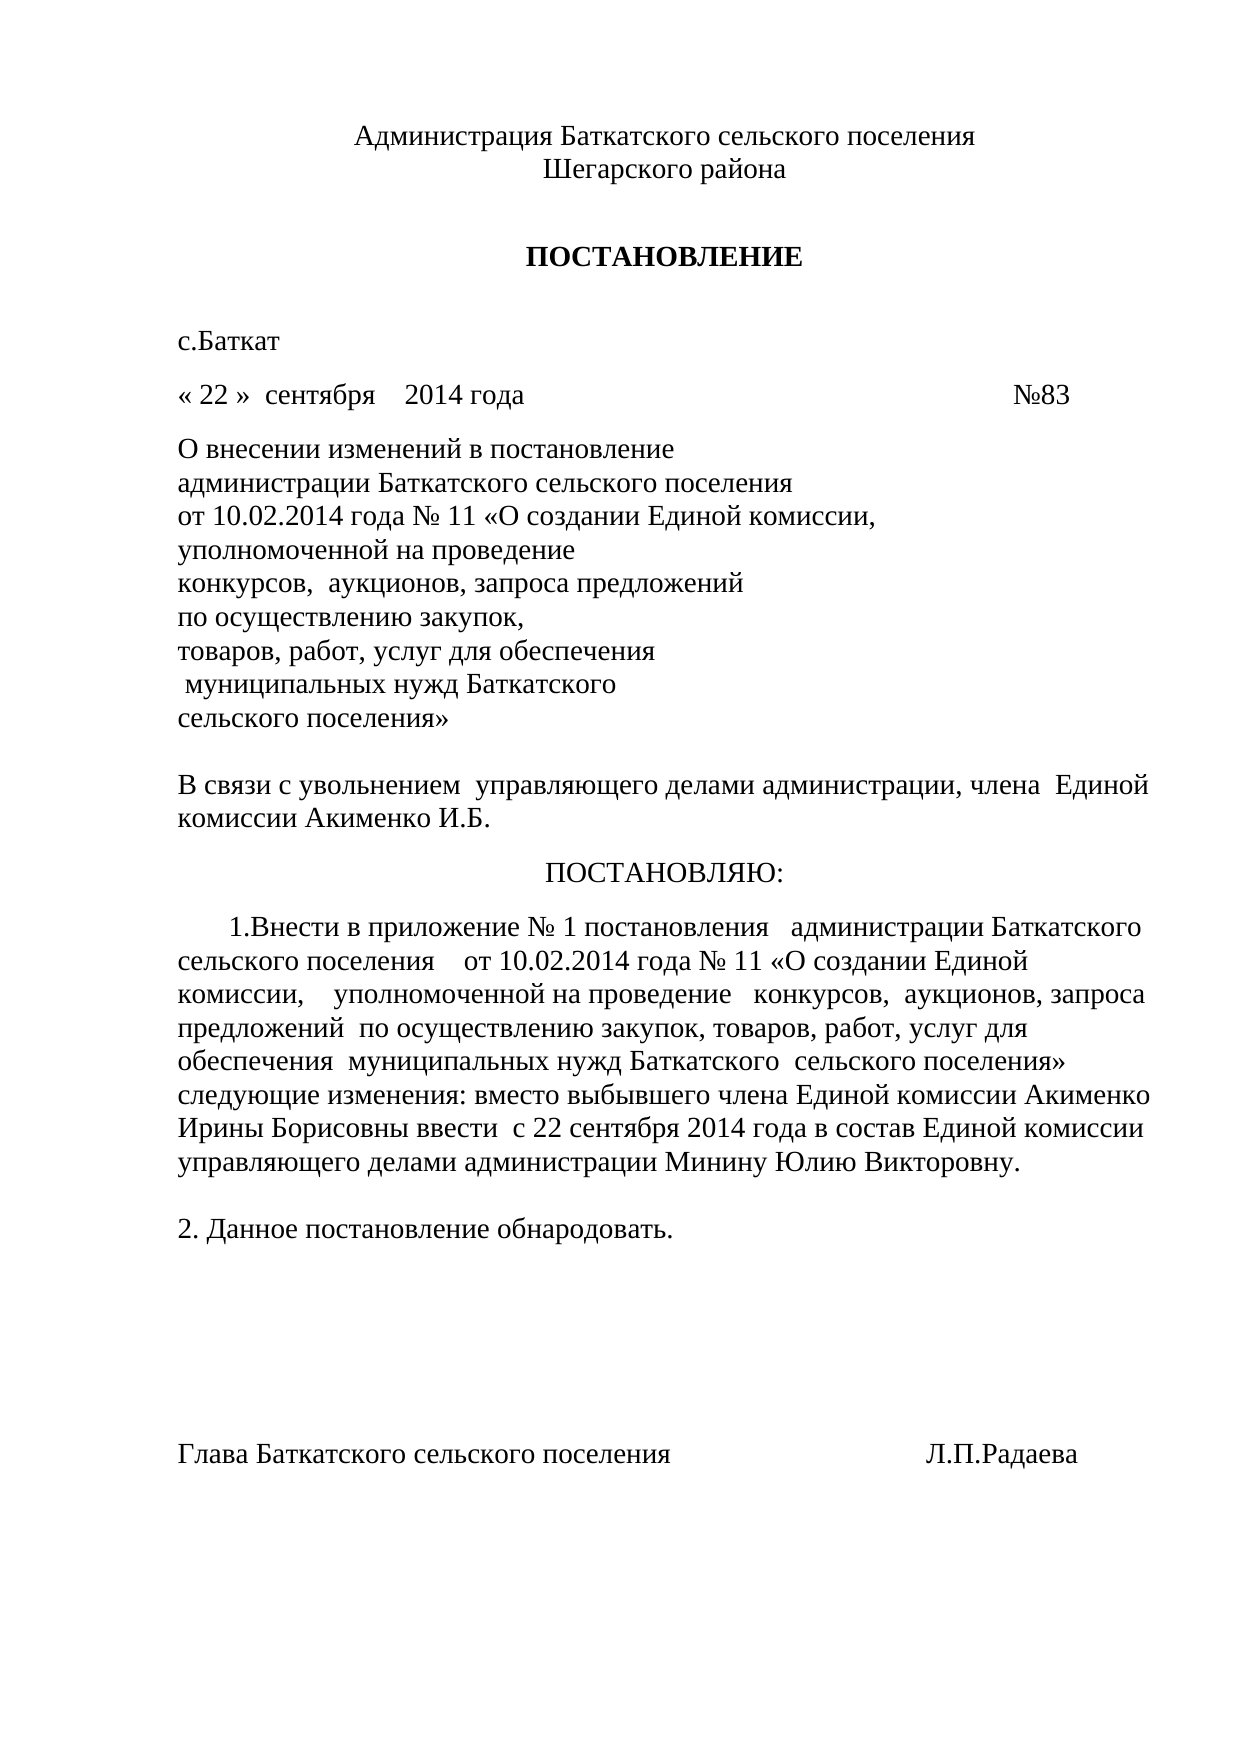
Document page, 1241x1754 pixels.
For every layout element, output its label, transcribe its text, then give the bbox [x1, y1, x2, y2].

text муниципальных нужд Баткатского [177, 666, 1152, 700]
text товаров, работ, услуг для обеспечения [177, 633, 1152, 666]
text 2. Данное постановление обнародовать. [177, 1211, 1152, 1244]
text О внесении изменений в постановление администрации Баткатского сельского поселения от 10.02.2014 года № 11 «О создании Единой комиссии, уполномоченной на проведение конкурсов, аукционов, запроса предложений [177, 431, 1152, 599]
text по осуществлению закупок, [177, 599, 1152, 633]
text Шегарского района [177, 152, 1152, 185]
text « 22 » сентября 2014 года №83 [177, 377, 1152, 411]
text В связи с увольнением управляющего делами администрации, члена Единой комиссии Акименко И.Б. [177, 767, 1152, 834]
text с.Баткат [177, 323, 1152, 356]
text сельского поселения» [177, 700, 1152, 733]
text 1.Внести в приложение № 1 постановления администрации Баткатского сельского поселения от 10.02.2014 года № 11 «О создании Единой комиссии, уполномоченной на проведение конкурсов, аукционов, запроса предложений по осуществлению закупок, товаров, работ, услуг для обеспечения муниципальных нужд Баткатского сельского поселения» следующие изменения: вместо выбывшего члена Единой комиссии Акименко Ирины Борисовны ввести с 22 сентября 2014 года в состав Единой комиссии управляющего делами администрации Минину Юлию Викторовну. [177, 909, 1152, 1177]
title Администрация Баткатского сельского поселения [177, 118, 1152, 152]
subtitle ПОСТАНОВЛЕНИЕ [177, 239, 1152, 273]
text Глава Баткатского сельского поселения Л.П.Радаева [177, 1436, 1152, 1469]
text ПОСТАНОВЛЯЮ: [177, 855, 1152, 888]
